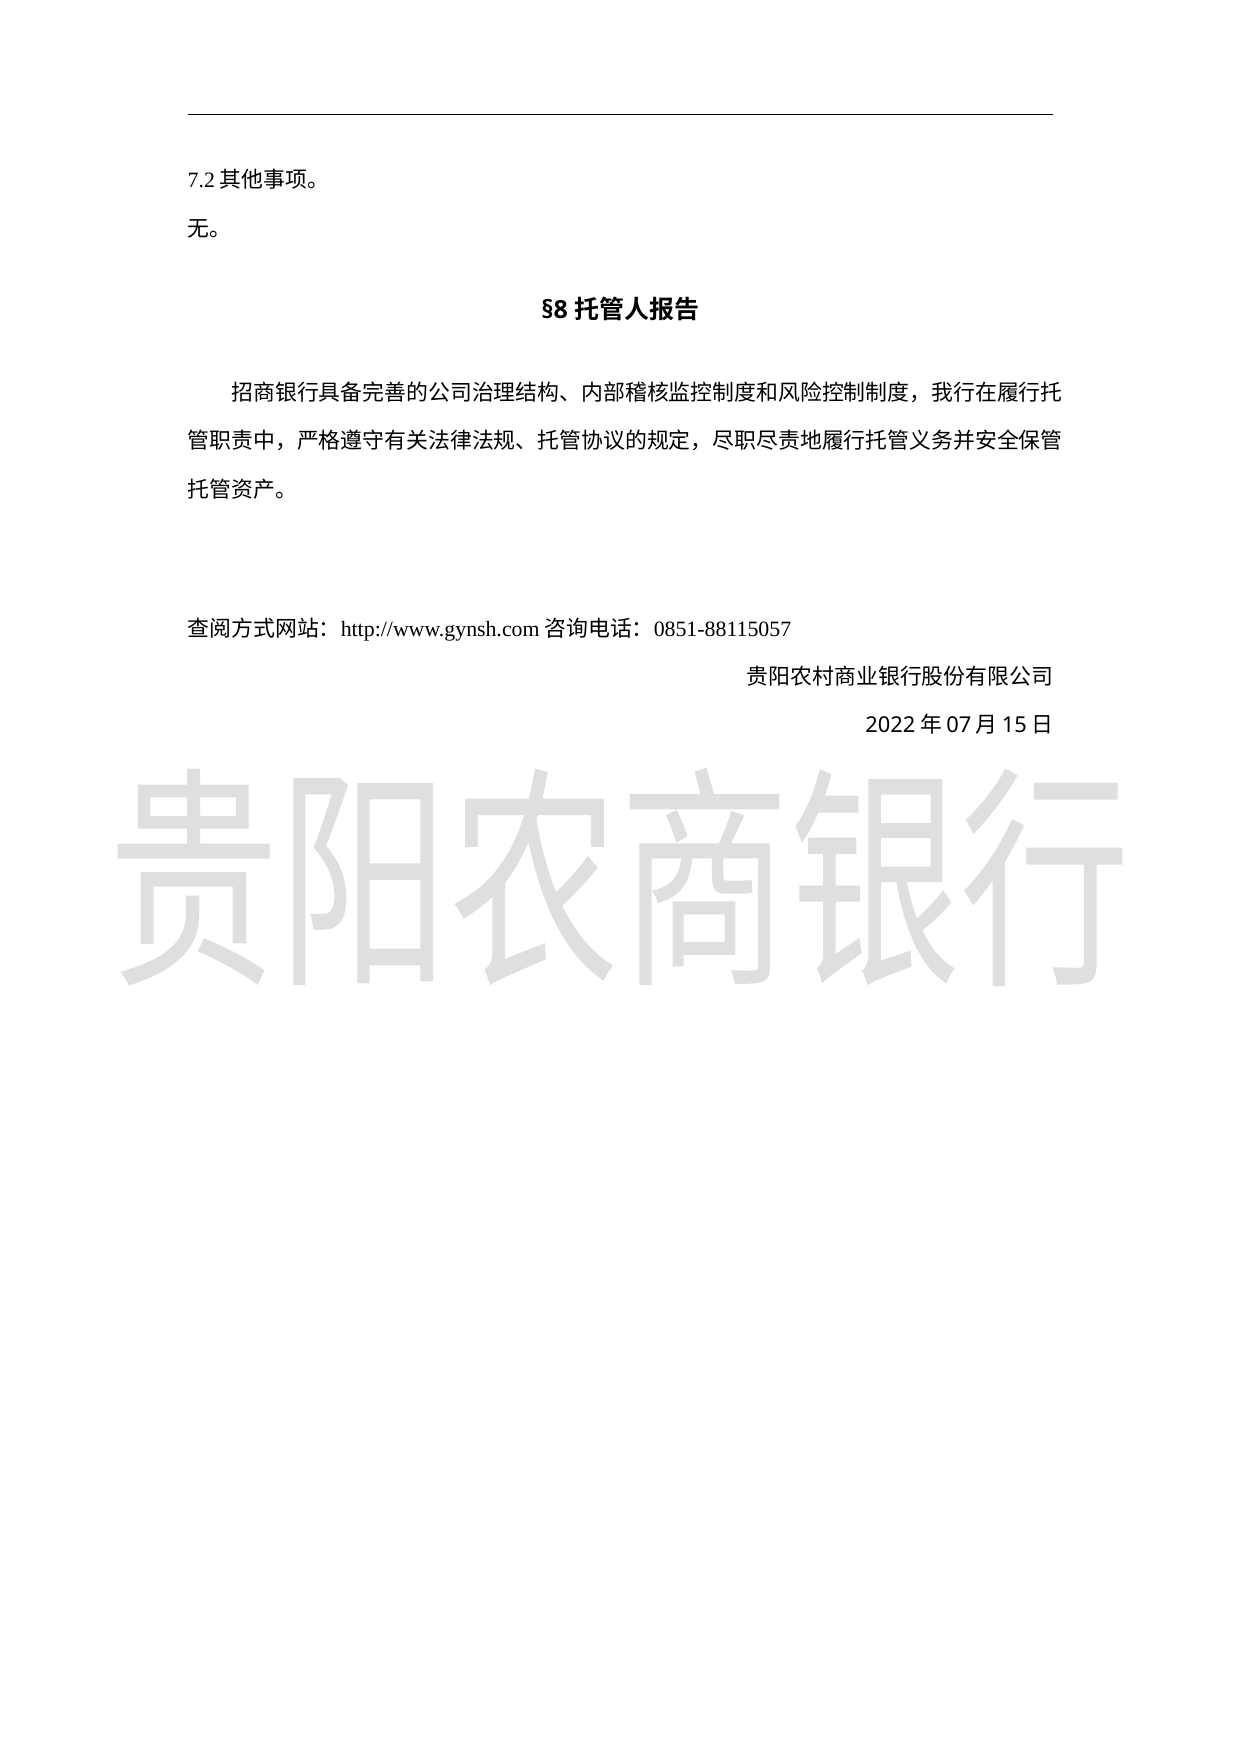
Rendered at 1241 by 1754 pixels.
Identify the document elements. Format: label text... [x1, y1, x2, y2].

text 查阅方式网站：http://www.gynsh.com咨询电话：0851-88115057 [187, 610, 1053, 643]
text 招商银行具备完善的公司治理结构、内部稽核监控制度和风险控制制度，我行在履行托管职责中，严格遵守有关法律法规、托管协议的规定，尽职尽责地履行托管义务并安全保管托管资产。 [187, 374, 1064, 504]
text 贵阳农村商业银行股份有限公司 [187, 659, 1053, 691]
text 2022年07月15日 [187, 707, 1053, 739]
text 7.2其他事项。 [187, 162, 1053, 194]
text 无。 [187, 210, 1053, 243]
text §8 托管人报告 [187, 275, 1053, 340]
